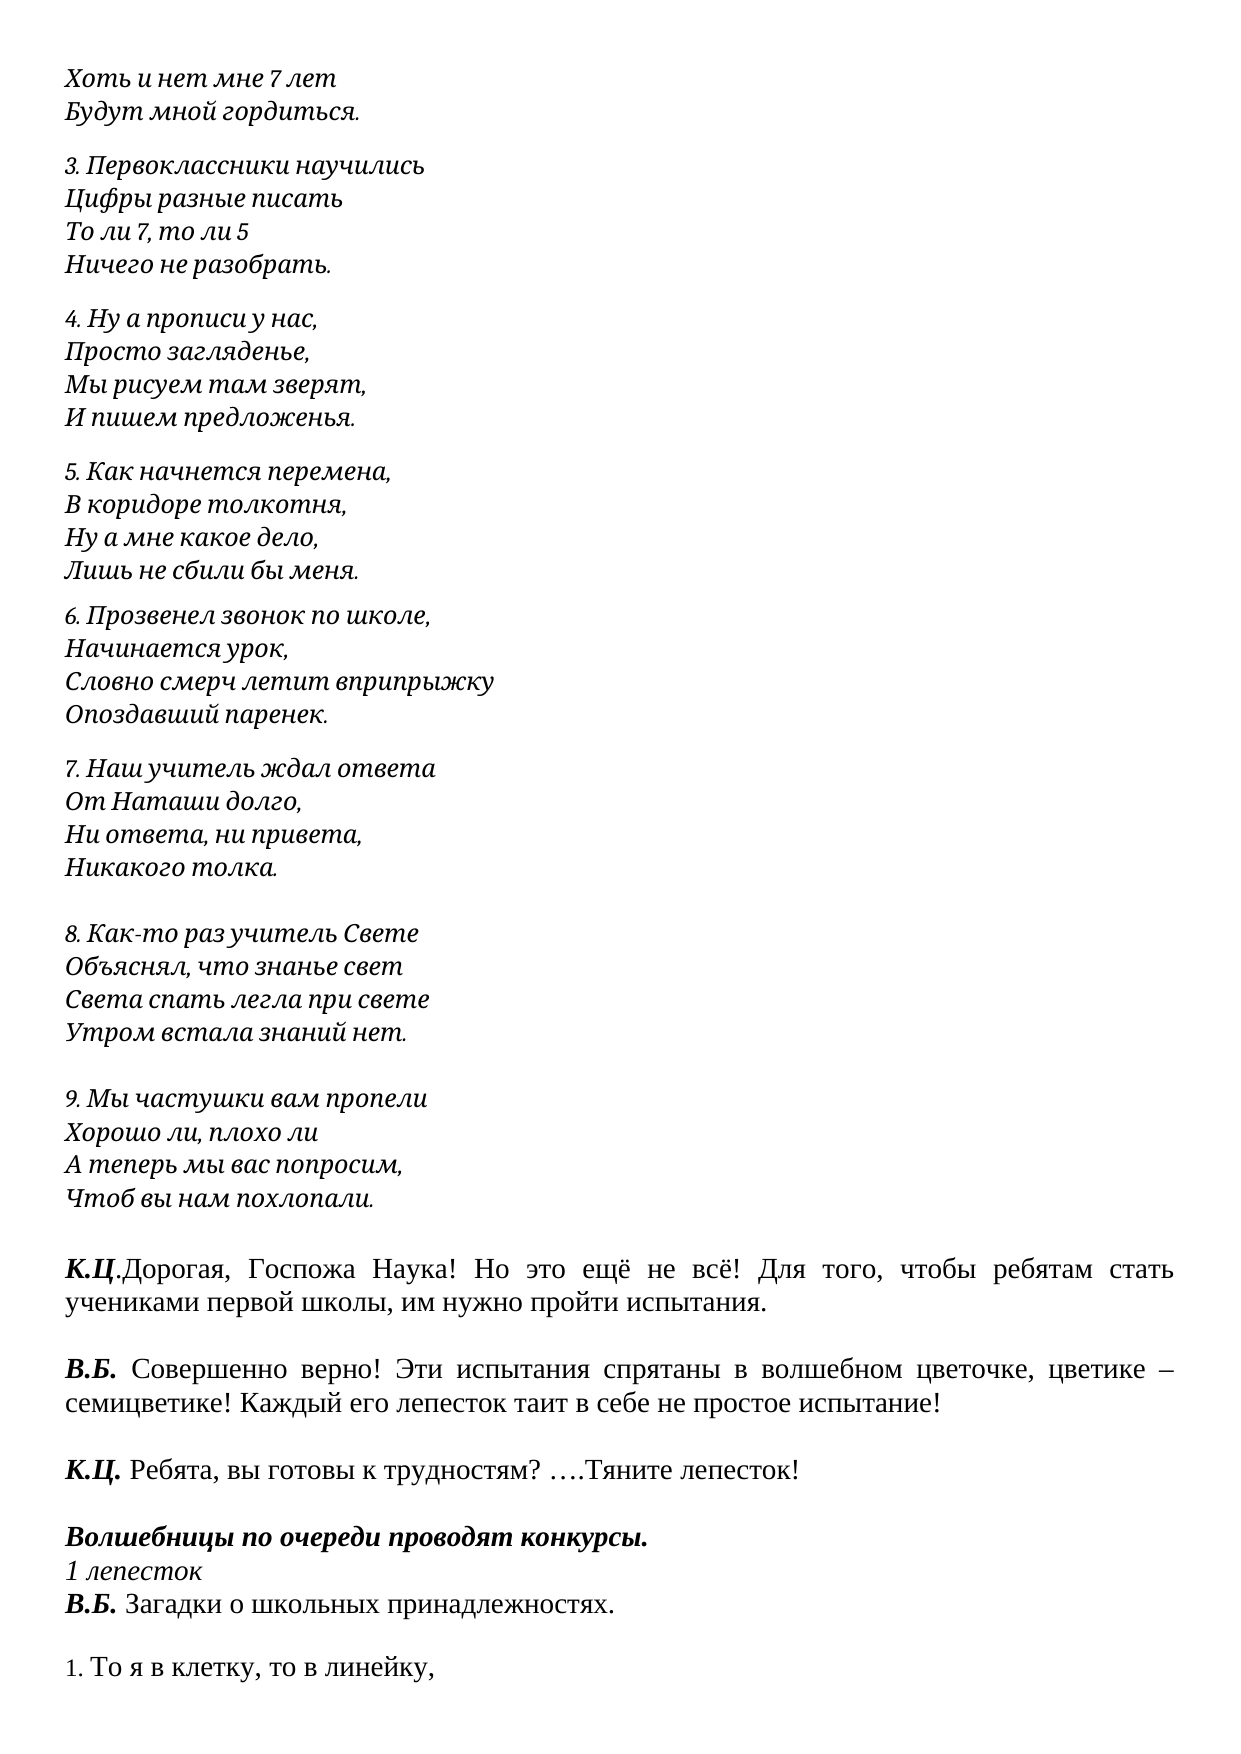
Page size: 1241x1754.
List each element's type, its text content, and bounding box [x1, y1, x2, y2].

text Ну а мне какое дело, [65, 524, 1175, 552]
text 1 лепесток [65, 1553, 1175, 1586]
text Света спать легла при свете [65, 986, 1175, 1015]
text К.Ц.Дорогая, Госпожа Наука! Но это ещё не всё! Для того, чтобы ребятам стать учениками первой школы, им нужно пройти испытания. [65, 1251, 1175, 1318]
text Чтоб вы нам похлопали. [65, 1184, 1175, 1213]
text Мы рисуем там зверят, [65, 371, 1175, 399]
text В.Б. Совершенно верно! Эти испытания спрятаны в волшебном цветочке, цветике – семицветике! Каждый его лепесток таит в себе не простое испытание! [65, 1352, 1175, 1419]
text Начинается урок, [65, 635, 1175, 664]
text От Наташи долго, [65, 788, 1175, 817]
text 7. Наш учитель ждал ответа [65, 755, 1175, 784]
text 1. То я в клетку, то в линейку, [65, 1649, 1175, 1682]
text И пишем предложенья. [65, 404, 1175, 433]
text 9. Мы частушки вам пропели [65, 1085, 1175, 1114]
text Цифры разные писать [65, 185, 1175, 214]
text Лишь не сбили бы меня. [65, 557, 1175, 586]
text В коридоре толкотня, [65, 491, 1175, 519]
text Опоздавший паренек. [65, 701, 1175, 730]
text К.Ц. Ребята, вы готовы к трудностям? ….Тяните лепесток! [65, 1452, 1175, 1486]
text 8. Как-то раз учитель Свете [65, 920, 1175, 949]
text Утром встала знаний нет. [65, 1019, 1175, 1048]
text Волшебницы по очереди проводят конкурсы. [65, 1519, 1175, 1553]
text А теперь мы вас попросим, [65, 1151, 1175, 1180]
text 4. Ну а прописи у нас, [65, 305, 1175, 333]
text Хоть и нет мне 7 лет [65, 65, 1175, 94]
text Ни ответа, ни привета, [65, 821, 1175, 850]
text Будут мной гордиться. [65, 98, 1175, 127]
text Словно смерч летит вприпрыжку [65, 668, 1175, 697]
text В.Б. Загадки о школьных принадлежностях. [65, 1586, 1175, 1620]
text Просто загляденье, [65, 338, 1175, 367]
text 3. Первоклассники научились [65, 152, 1175, 181]
text 5. Как начнется перемена, [65, 458, 1175, 486]
text То ли 7, то ли 5 [65, 218, 1175, 247]
text Ничего не разобрать. [65, 251, 1175, 280]
text 6. Прозвенел звонок по школе, [65, 602, 1175, 631]
text Никакого толка. [65, 854, 1175, 883]
text Объяснял, что знанье свет [65, 953, 1175, 982]
text Хорошо ли, плохо ли [65, 1118, 1175, 1147]
